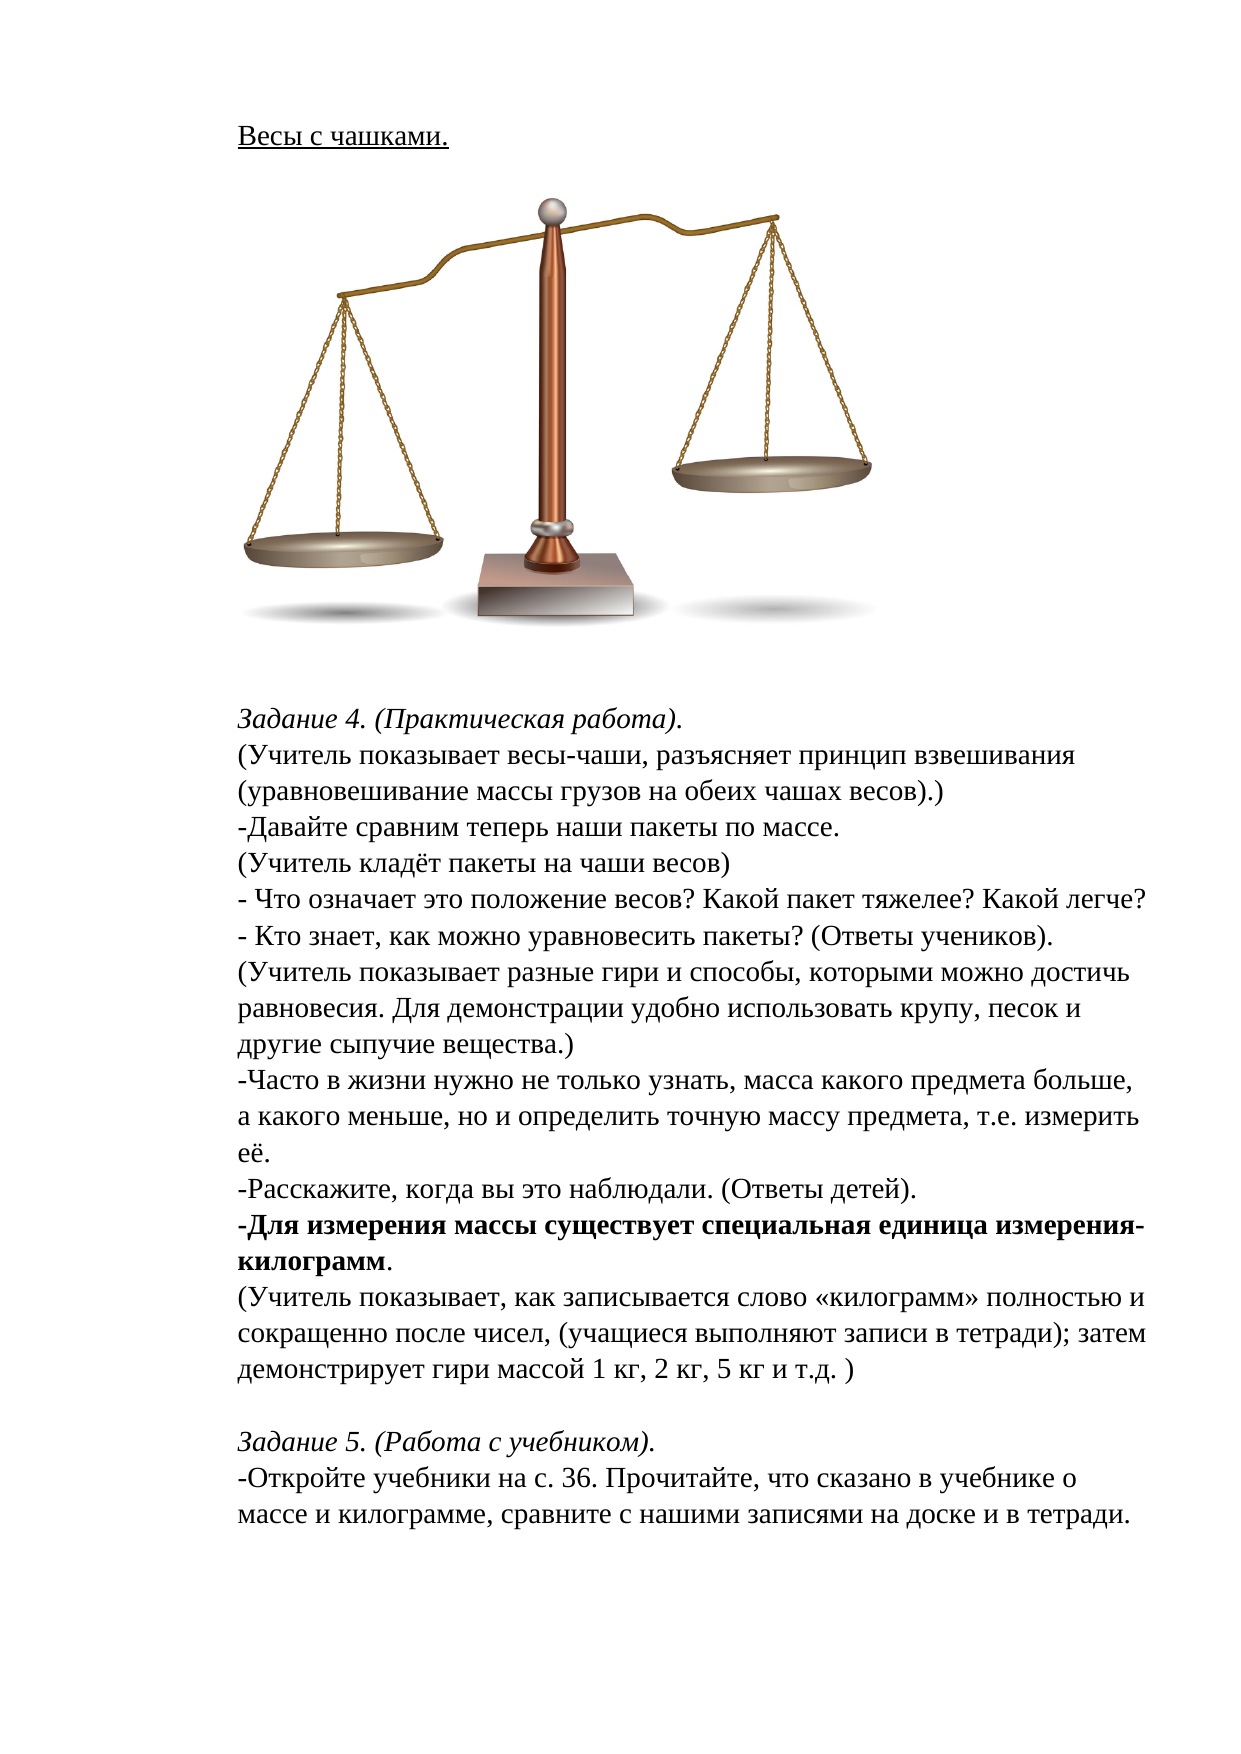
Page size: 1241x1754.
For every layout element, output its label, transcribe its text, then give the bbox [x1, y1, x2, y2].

list (Учитель показывает весы-чаши, разъясняет принцип взвешивания (уравновешивание массы грузов на обеих чашах весов).) [237, 737, 1152, 807]
list Задание 5. (Работа с учебником). [237, 1424, 1152, 1457]
list Весы с чашками. [237, 118, 1152, 152]
list -Расскажите, когда вы это наблюдали. (Ответы детей). [237, 1171, 1152, 1204]
list -Часто в жизни нужно не только узнать, масса какого предмета больше, а какого меньше, но и определить точную массу предмета, т.е. измерить её. [237, 1062, 1152, 1168]
list (Учитель кладёт пакеты на чаши весов) [237, 846, 1152, 879]
list -Для измерения массы существует специальная единица измерения- килограмм. [237, 1207, 1152, 1277]
list (Учитель показывает, как записывается слово «килограмм» полностью и сокращенно после чисел, (учащиеся выполняют записи в тетради); затем демонстрирует гири массой 1 кг, 2 кг, 5 кг и т.д. ) [237, 1279, 1152, 1385]
list -Откройте учебники на с. 36. Прочитайте, что сказано в учебнике о массе и килограмме, сравните с нашими записями на доске и в тетради. [237, 1460, 1152, 1530]
list (Учитель показывает разные гири и способы, которыми можно достичь равновесия. Для демонстрации удобно использовать крупу, песок и другие сыпучие вещества.) [237, 954, 1152, 1060]
list Задание 4. (Практическая работа). [237, 701, 1152, 734]
list - Что означает это положение весов? Какой пакет тяжелее? Какой легче? [237, 882, 1152, 915]
list - Кто знает, как можно уравновесить пакеты? (Ответы учеников). [237, 918, 1152, 951]
picture [237, 190, 882, 627]
list -Давайте сравним теперь наши пакеты по массе. [237, 809, 1152, 843]
